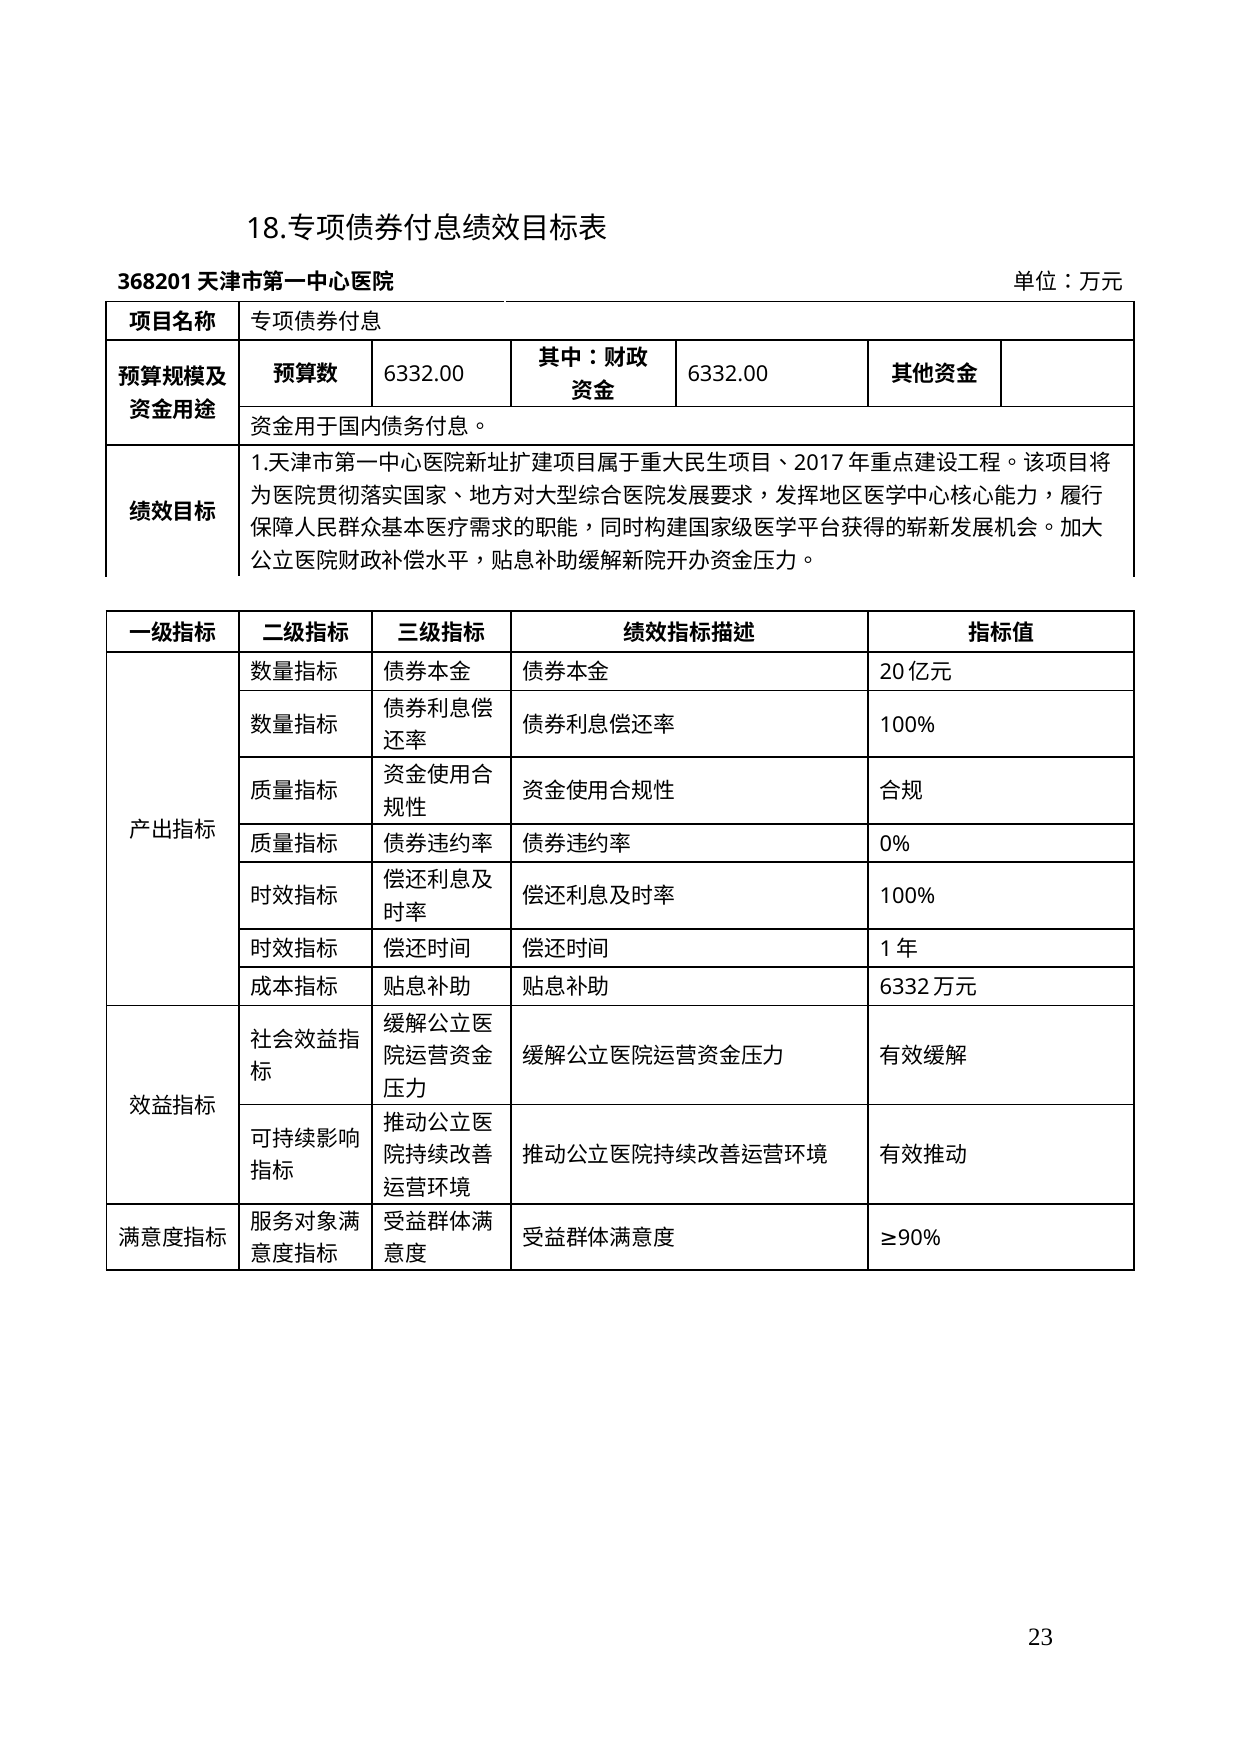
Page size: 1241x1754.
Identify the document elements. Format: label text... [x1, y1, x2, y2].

table_cell 债券利息偿还率 [512, 691, 867, 756]
table_cell 可持续影响指标 [240, 1105, 371, 1203]
text 18.专项债券付息绩效目标表 [187, 194, 1053, 259]
table_cell 贴息补助 [373, 968, 510, 1005]
table_header 368201天津市第一中心医院 [107, 261, 504, 301]
table_cell 20亿元 [869, 653, 1133, 690]
table_header 一级指标 [107, 612, 238, 651]
table_cell 其他资金 [869, 341, 1000, 406]
table_cell ≥90% [869, 1205, 1133, 1269]
table_cell 债券违约率 [373, 825, 510, 861]
table_cell 6332.00 [373, 341, 510, 406]
table_cell 6332万元 [869, 968, 1133, 1005]
table_cell 0% [869, 825, 1133, 861]
table_cell 时效指标 [240, 930, 371, 966]
table_cell 6332.00 [677, 341, 867, 406]
table_cell 债券本金 [373, 653, 510, 690]
table_cell 债券利息偿还率 [373, 691, 510, 756]
table_cell 推动公立医院持续改善运营环境 [373, 1105, 510, 1203]
table_cell 债券违约率 [512, 825, 867, 861]
table_cell 其中：财政 资金 [512, 341, 675, 406]
table_cell 预算规模及资金用途 [107, 341, 238, 444]
table_cell 服务对象满意度指标 [240, 1205, 371, 1269]
table_cell 100% [869, 691, 1133, 756]
table_cell 数量指标 [240, 691, 371, 756]
table_cell 专项债券付息 [240, 302, 1133, 339]
table_header 二级指标 [240, 612, 371, 651]
table_cell 质量指标 [240, 758, 371, 823]
table_cell 偿还利息及时率 [512, 863, 867, 928]
table_cell 满意度指标 [107, 1205, 238, 1269]
table_cell 缓解公立医院运营资金压力 [512, 1006, 867, 1104]
table_cell 推动公立医院持续改善运营环境 [512, 1105, 867, 1203]
table_cell 有效缓解 [869, 1006, 1133, 1104]
table_cell [1002, 341, 1133, 406]
table_header 三级指标 [373, 612, 510, 651]
table_cell 合规 [869, 758, 1133, 823]
table_cell 100% [869, 863, 1133, 928]
table_cell 资金用于国内债务付息。 [240, 407, 1133, 444]
table_cell 1.天津市第一中心医院新址扩建项目属于重大民生项目、2017年重点建设工程。该项目将为医院贯彻落实国家、地方对大型综合医院发展要求，发挥地区医学中心核心能力，履行保障人民群众基本医疗需求的职能，同时构建国家级医学平台获得的崭新发展机会。加大公立医院财政补偿水平，贴息补助缓解新院开办资金压力。 [240, 446, 1133, 576]
table_cell 受益群体满意度 [373, 1205, 510, 1269]
table_header 指标值 [869, 612, 1133, 651]
table_cell 偿还时间 [373, 930, 510, 966]
table_cell 数量指标 [240, 653, 371, 690]
table_cell 有效推动 [869, 1105, 1133, 1203]
table_cell 偿还利息及时率 [373, 863, 510, 928]
table_cell 效益指标 [107, 1006, 238, 1203]
table_cell 预算数 [240, 341, 371, 406]
table_cell 偿还时间 [512, 930, 867, 966]
table_header 绩效指标描述 [512, 612, 867, 651]
table_cell 资金使用合规性 [373, 758, 510, 823]
table_cell 绩效目标 [107, 446, 238, 576]
table_cell 项目名称 [107, 302, 238, 339]
table_cell 资金使用合规性 [512, 758, 867, 823]
table_cell 债券本金 [512, 653, 867, 690]
table_cell 质量指标 [240, 825, 371, 861]
table_cell 贴息补助 [512, 968, 867, 1005]
table_cell 1年 [869, 930, 1133, 966]
table_cell 缓解公立医院运营资金压力 [373, 1006, 510, 1104]
table_cell 成本指标 [240, 968, 371, 1005]
table_cell 产出指标 [107, 653, 238, 1005]
table_cell 时效指标 [240, 863, 371, 928]
table_header 单位：万元 [506, 261, 1133, 301]
table_cell 社会效益指标 [240, 1006, 371, 1104]
table_cell 受益群体满意度 [512, 1205, 867, 1269]
